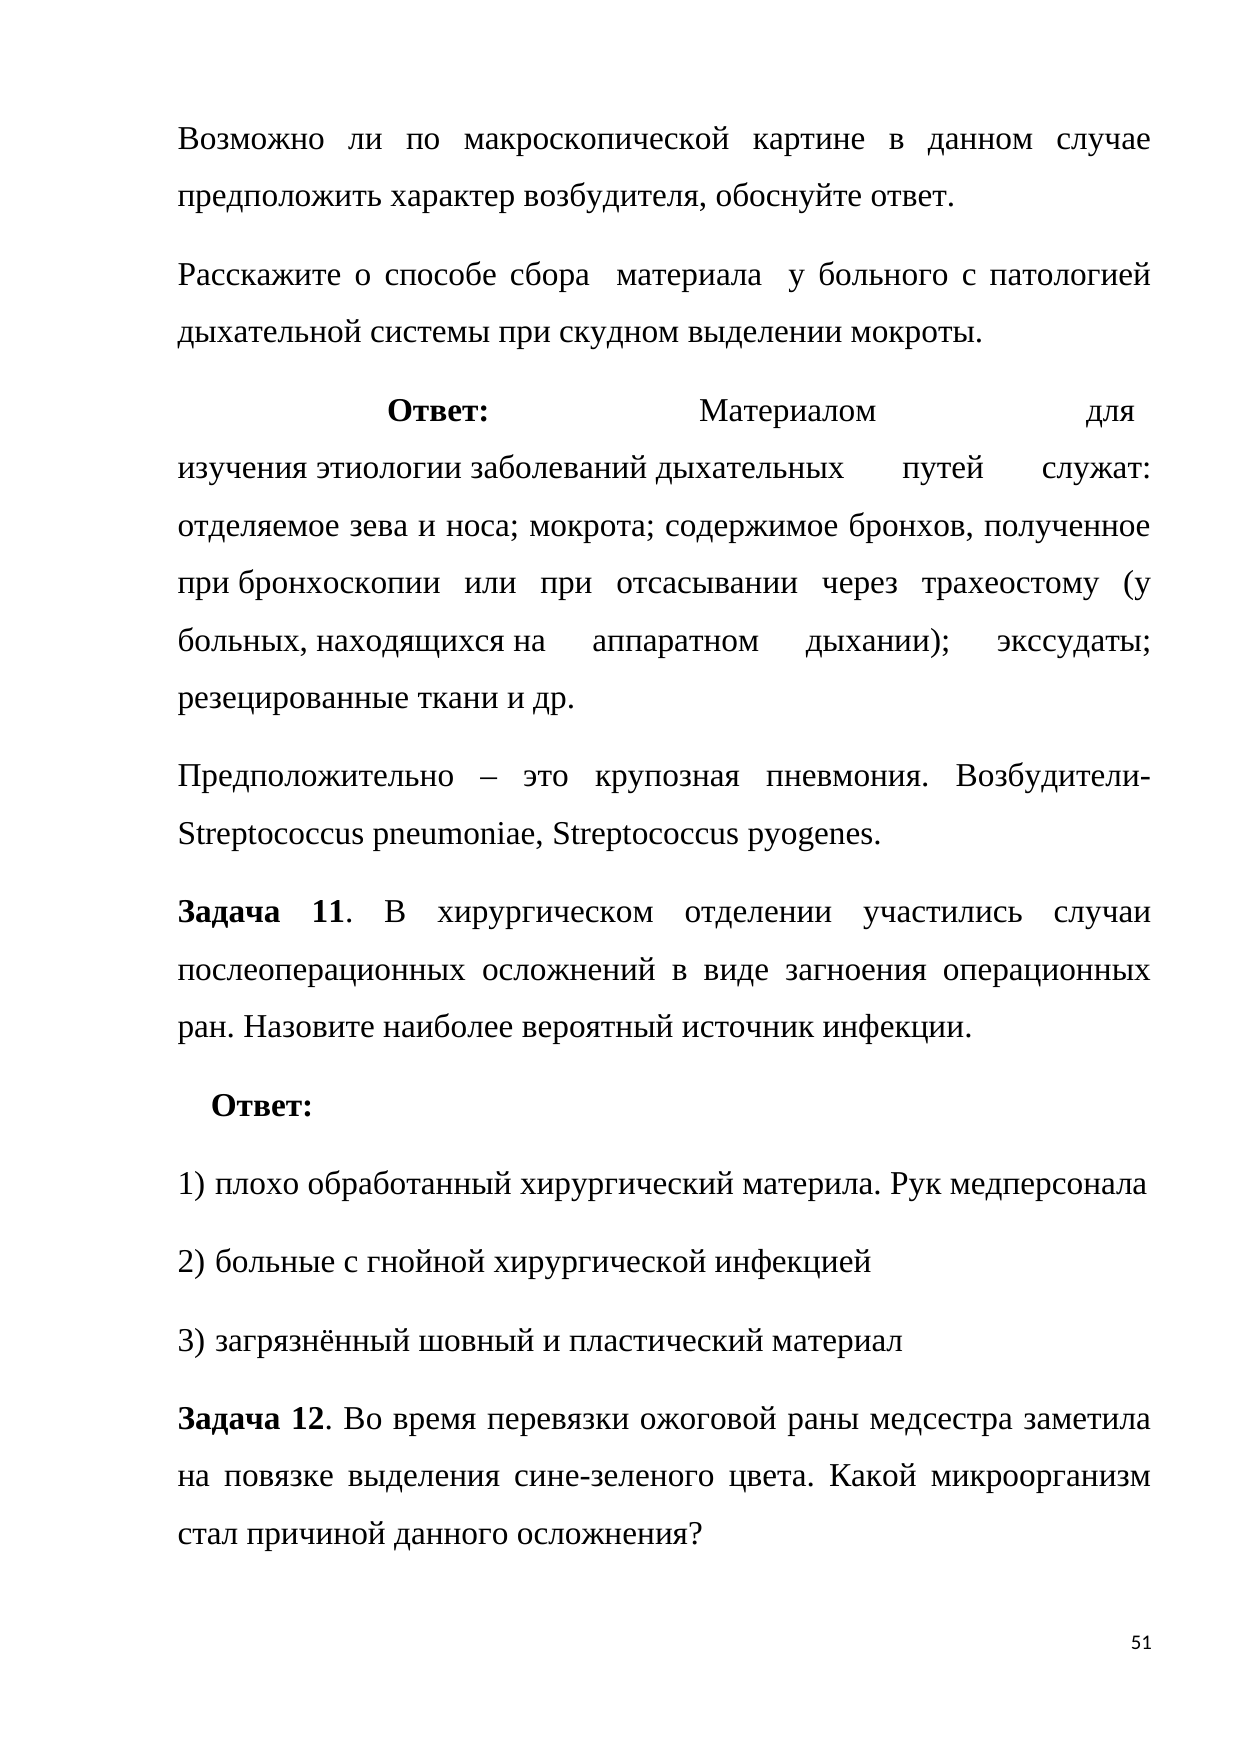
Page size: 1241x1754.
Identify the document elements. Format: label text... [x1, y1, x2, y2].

text Расскажите о способе сбора материала у больного с патологией дыхательной системы при скудном выделении мокроты. [177, 254, 1152, 350]
text Задача 12. Во время перевязки ожоговой раны медсестра заметила на повязке выделения сине-зеленого цвета. Какой микроорганизм стал причиной данного осложнения? [177, 1398, 1152, 1551]
text Предположительно – это крупозная пневмония. Возбудители- Streptococcus pneumoniae, Streptococcus pyogenes. [177, 756, 1152, 851]
text Возможно ли по макроскопической картине в данном случае предположить характер возбудителя, обоснуйте ответ. [177, 118, 1152, 214]
list больные с гнойной хирургической инфекцией [177, 1241, 1152, 1280]
text Задача 11. В хирургическом отделении участились случаи послеоперационных осложнений в виде загноения операционных ран. Назовите наиболее вероятный источник инфекции. [177, 891, 1152, 1045]
text Ответ: [177, 1085, 1152, 1123]
text Ответ: Материалом для изучения этиологии заболеваний дыхательных путей служат: отделяемое зева и носа; мокрота; содержимое бронхов, полученное при бронхоскопии или при отсасывании через трахеостому (у больных, находящихся на аппаратном дыхании); экссудаты; резецированные ткани и др. [177, 390, 1152, 716]
list плохо обработанный хирургический материла. Рук медперсонала [177, 1163, 1152, 1201]
list загрязнённый шовный и пластический материал [177, 1320, 1152, 1358]
